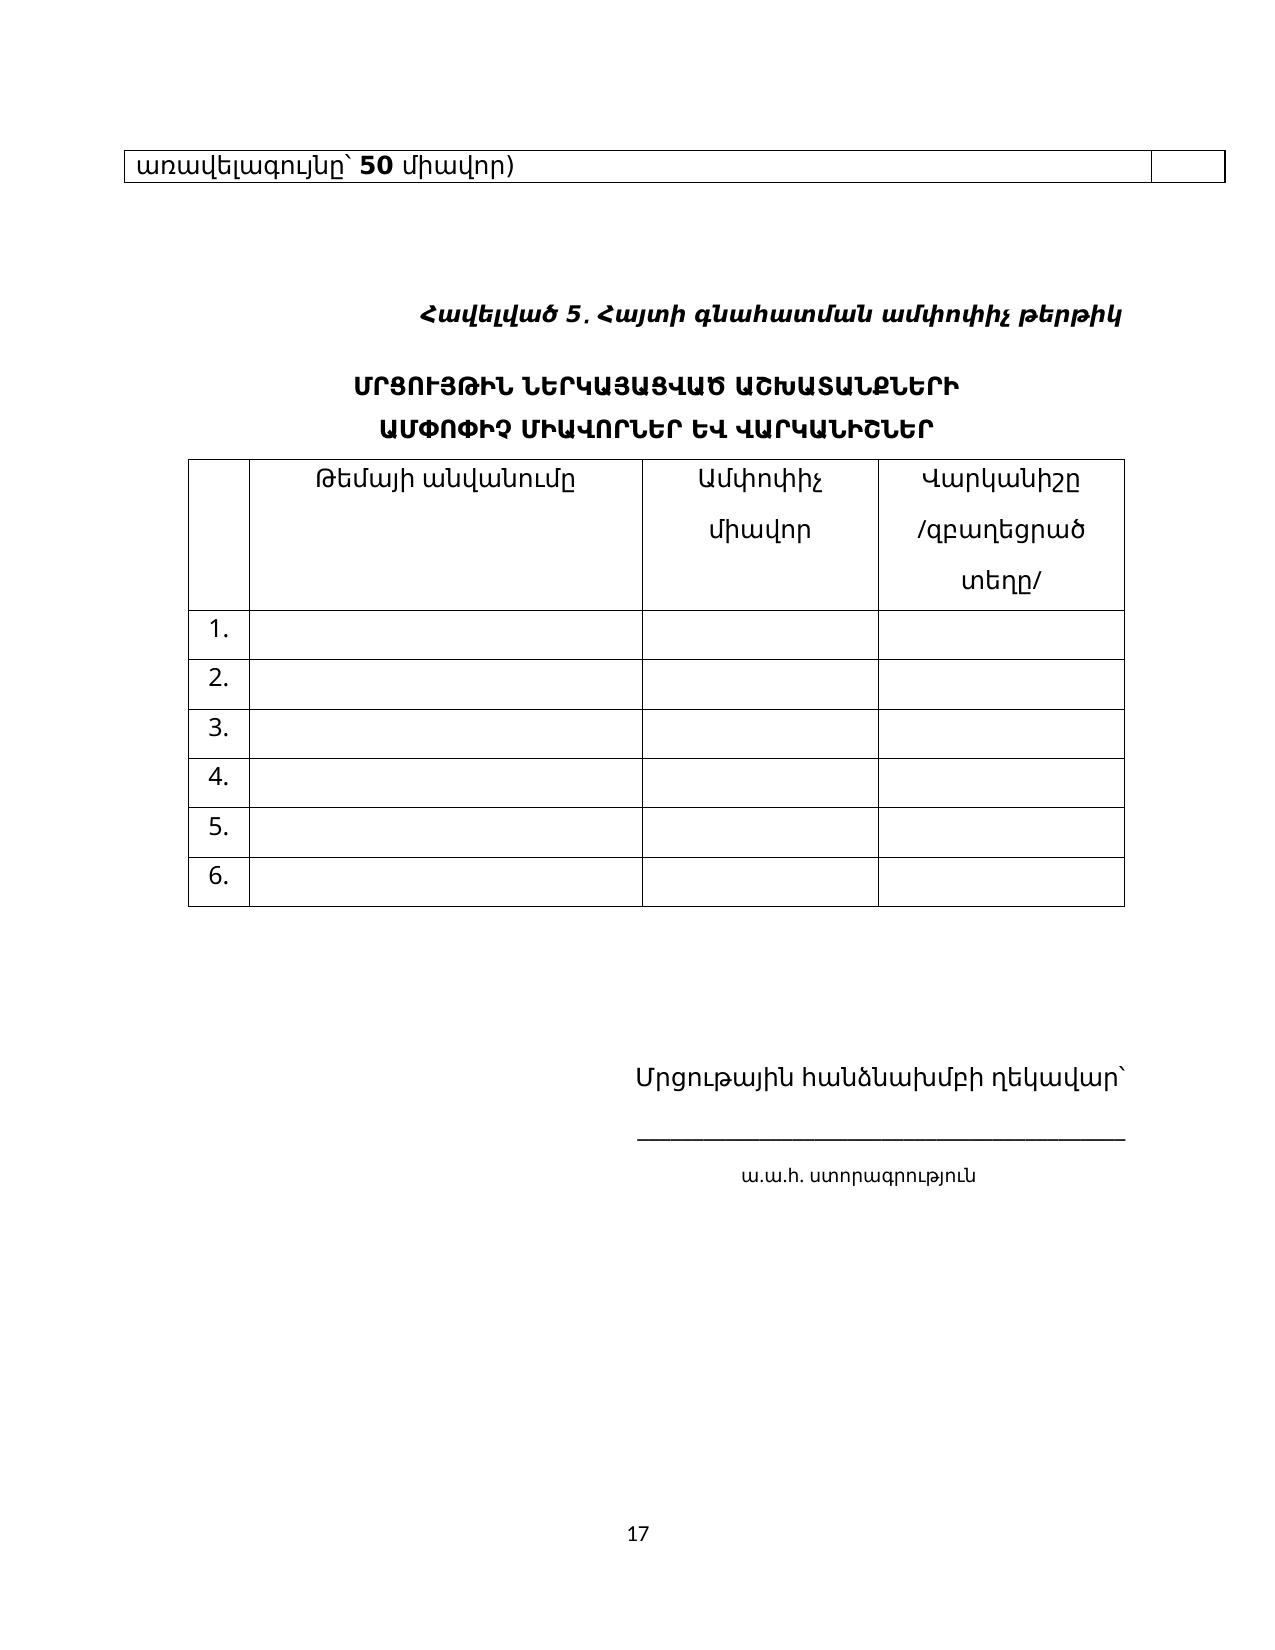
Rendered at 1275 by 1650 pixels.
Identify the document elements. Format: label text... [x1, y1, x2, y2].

table_cell [250, 660, 642, 708]
table_cell [879, 858, 1124, 906]
table_cell 1. [189, 611, 249, 659]
table_header Վարկանիշը /զբաղեցրած տեղը/ [879, 460, 1124, 610]
table_header Ամփոփիչ միավոր [643, 460, 878, 610]
table_cell [250, 759, 642, 807]
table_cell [125, 151, 1151, 182]
table_cell 4. [189, 759, 249, 807]
table_cell [879, 660, 1124, 708]
table_cell [643, 611, 878, 659]
table_cell [643, 858, 878, 906]
text ա.ա.հ. ստորագրություն [187, 1162, 1125, 1188]
table_cell [250, 710, 642, 758]
table_header Թեմայի անվանումը [250, 460, 642, 610]
table_cell [643, 808, 878, 857]
table_cell [250, 858, 642, 906]
table_cell [250, 808, 642, 857]
text ՄՐՑՈՒՅԹԻՆ ՆԵՐԿԱՅԱՑՎԱԾ ԱՇԽԱՏԱՆՔՆԵՐԻ [187, 372, 1125, 401]
table_cell [1152, 151, 1224, 182]
table_cell [879, 611, 1124, 659]
text Մրցութային հանձնախմբի ղեկավար՝ ____________________________________________ [187, 1060, 1125, 1145]
table_cell [879, 759, 1124, 807]
table_cell [879, 808, 1124, 857]
table_cell [250, 611, 642, 659]
text Հավելված 5․ Հայտի գնահատման ամփոփիչ թերթիկ [150, 300, 1125, 328]
table_header [189, 460, 249, 610]
table_cell [643, 710, 878, 758]
table_cell [643, 660, 878, 708]
table_cell 6. [189, 858, 249, 906]
table_cell 3. [189, 710, 249, 758]
table_cell 5. [189, 808, 249, 857]
table_cell 2. [189, 660, 249, 708]
table_cell [643, 759, 878, 807]
table_cell [879, 710, 1124, 758]
text ԱՄՓՈՓԻՉ ՄԻԱՎՈՐՆԵՐ ԵՎ ՎԱՐԿԱՆԻՇՆԵՐ [187, 416, 1125, 445]
